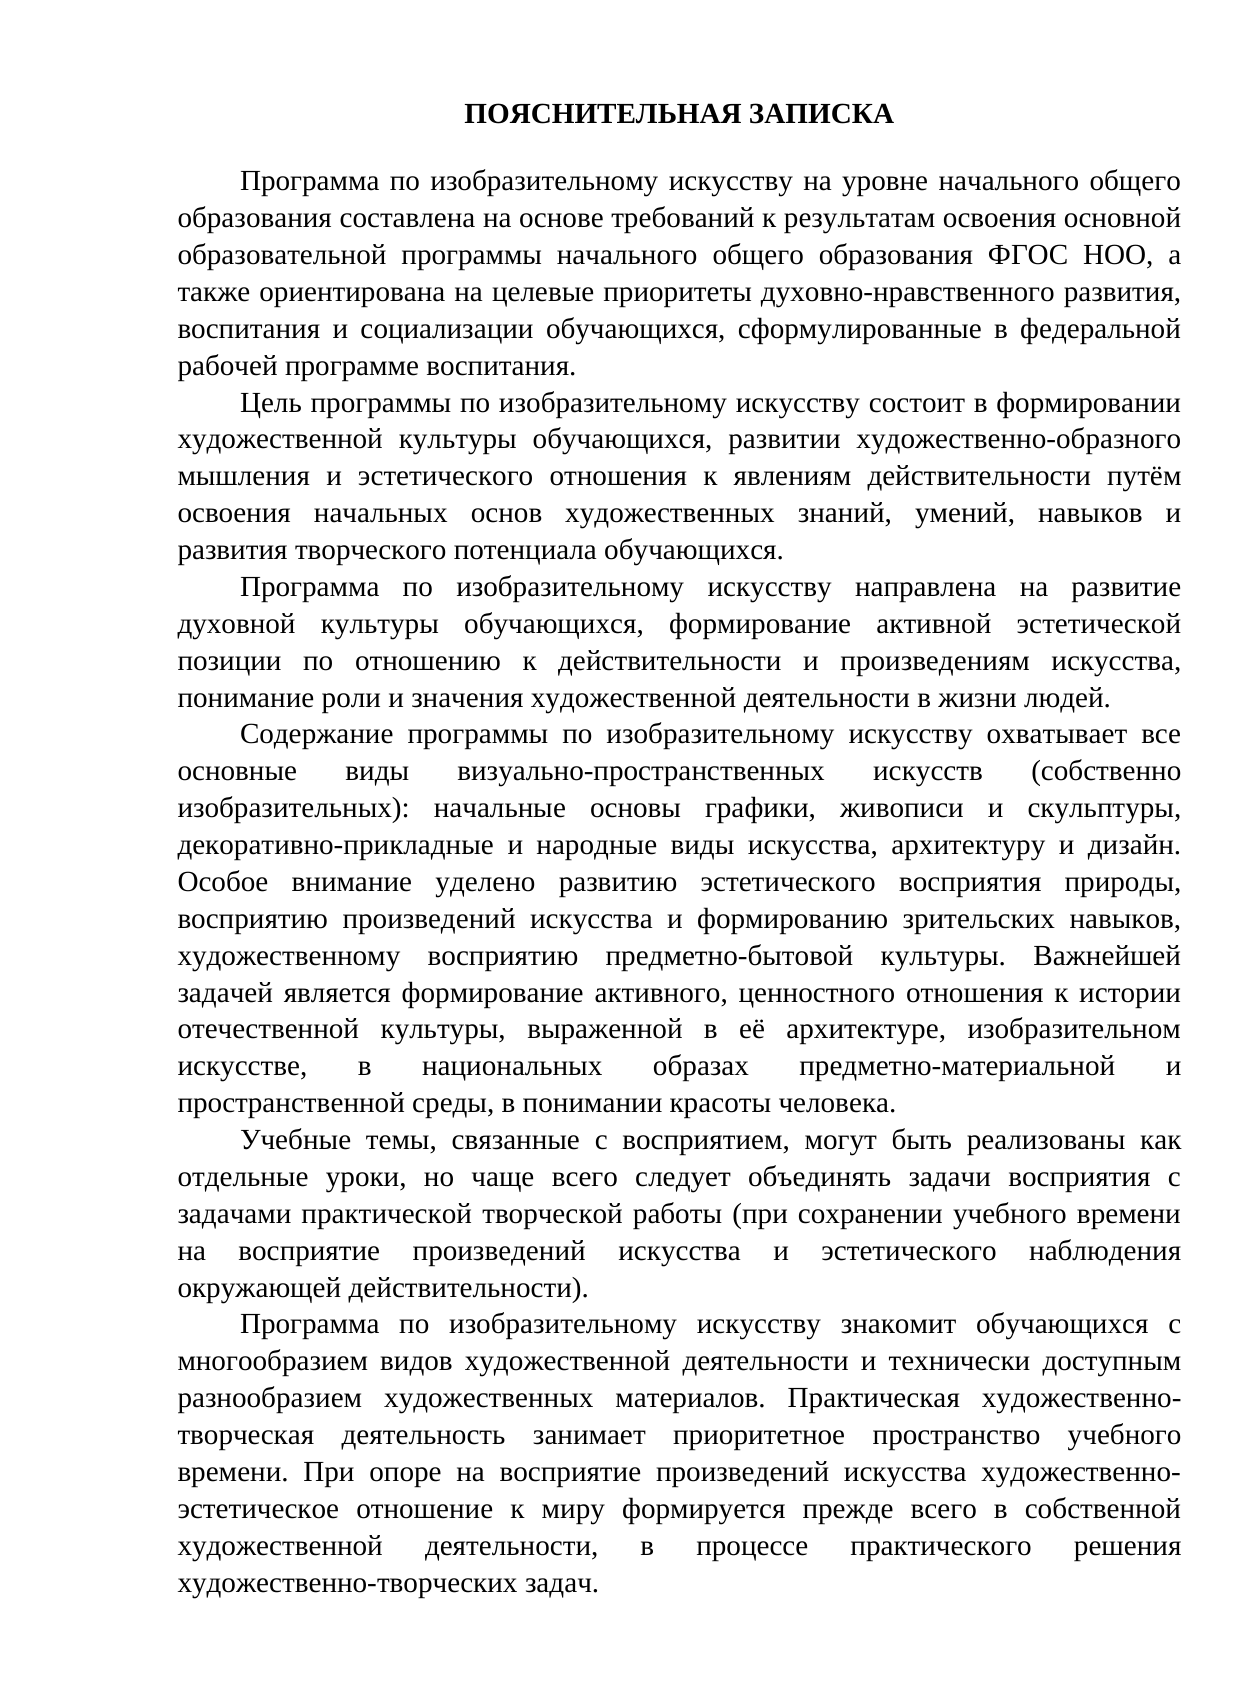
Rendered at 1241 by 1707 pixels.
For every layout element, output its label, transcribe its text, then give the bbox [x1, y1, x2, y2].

text Программа по изобразительному искусству на уровне начального общего образования составлена на основе требований к результатам освоения основной образовательной программы начального общего образования ФГОС НОО, а также ориентирована на целевые приоритеты духовно-нравственного развития, воспитания и социализации обучающихся, сформулированные в федеральной рабочей программе воспитания. [177, 163, 1181, 381]
text Учебные темы, связанные с восприятием, могут быть реализованы как отдельные уроки, но чаще всего следует объединять задачи восприятия с задачами практической творческой работы (при сохранении учебного времени на восприятие произведений искусства и эстетического наблюдения окружающей действительности). [177, 1122, 1181, 1303]
text ПОЯСНИТЕЛЬНАЯ ЗАПИСКА [177, 96, 1181, 129]
text Цель программы по изобразительному искусству состоит в формировании художественной культуры обучающихся, развитии художественно-образного мышления и эстетического отношения к явлениям действительности путём освоения начальных основ художественных знаний, умений, навыков и развития творческого потенциала обучающихся. [177, 385, 1181, 566]
text Программа по изобразительному искусству направлена на развитие духовной культуры обучающихся, формирование активной эстетической позиции по отношению к действительности и произведениям искусства, понимание роли и значения художественной деятельности в жизни людей. [177, 569, 1181, 713]
text Программа по изобразительному искусству знакомит обучающихся с многообразием видов художественной деятельности и технически доступным разнообразием художественных материалов. Практическая художественно-творческая деятельность занимает приоритетное пространство учебного времени. При опоре на восприятие произведений искусства художественно-эстетическое отношение к миру формируется прежде всего в собственной художественной деятельности, в процессе практического решения художественно-творческих задач. [177, 1307, 1181, 1598]
text Содержание программы по изобразительному искусству охватывает все основные виды визуально-пространственных искусств (собственно изобразительных): начальные основы графики, живописи и скульптуры, декоративно-прикладные и народные виды искусства, архитектуру и дизайн. Особое внимание уделено развитию эстетического восприятия природы, восприятию произведений искусства и формированию зрительских навыков, художественному восприятию предметно-бытовой культуры. Важнейшей задачей является формирование активного, ценностного отношения к истории отечественной культуры, выраженной в её архитектуре, изобразительном искусстве, в национальных образах предметно-материальной и пространственной среды, в понимании красоты человека. [177, 717, 1181, 1119]
